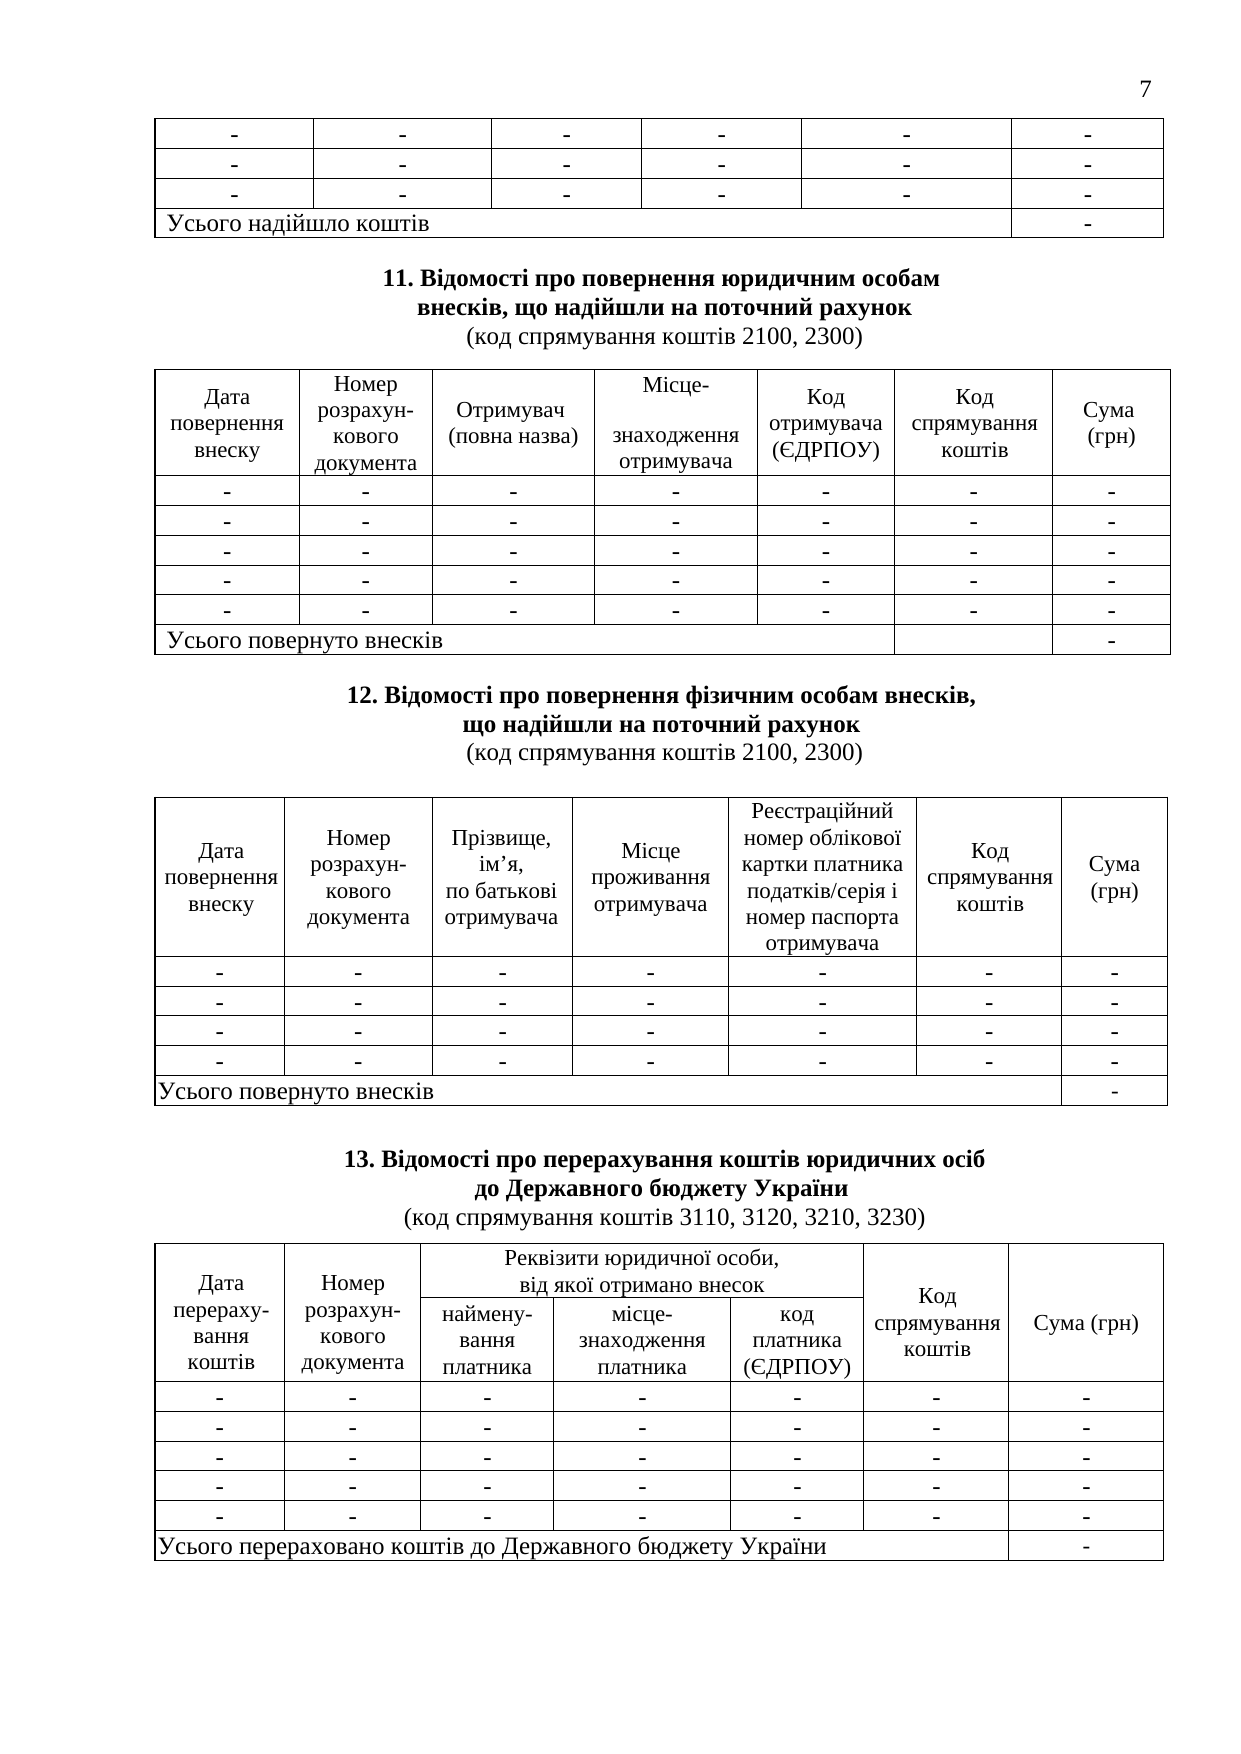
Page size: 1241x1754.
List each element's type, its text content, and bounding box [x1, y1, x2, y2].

table_cell - [731, 1382, 863, 1411]
table_cell - [314, 179, 491, 207]
table_cell Усього надійшло коштів [156, 209, 1011, 237]
table_cell - [1062, 1076, 1167, 1105]
table_cell - [1053, 476, 1170, 505]
table_cell - [1062, 957, 1167, 986]
table_cell - [285, 1471, 420, 1500]
table_cell - [156, 179, 313, 207]
table_cell - [895, 476, 1052, 505]
table_cell - [300, 476, 432, 505]
table_cell - [421, 1501, 553, 1530]
table_cell - [421, 1382, 553, 1411]
table_cell - [156, 595, 299, 624]
table_cell - [554, 1501, 730, 1530]
table_header Дата повернення внеску [156, 798, 284, 956]
subtitle до Державного бюджету України (код спрямування коштів 3110, 3120, 3210, 3230) [177, 1173, 1152, 1231]
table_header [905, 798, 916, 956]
table_cell - [156, 957, 284, 986]
table_cell - [642, 149, 801, 178]
table_cell - [1009, 1382, 1163, 1411]
table_header Сума (грн) [1053, 370, 1170, 475]
table_cell - [917, 957, 1061, 986]
table_cell - [156, 119, 313, 148]
table_cell - [156, 1016, 284, 1045]
table_cell - [1009, 1471, 1163, 1500]
table_cell - [573, 987, 728, 1015]
table_cell - [864, 1471, 1008, 1500]
table_cell - [802, 119, 1011, 148]
table_cell - [285, 1442, 420, 1470]
table_cell - [1053, 625, 1170, 654]
table_cell місце-знаходження платника [554, 1298, 730, 1381]
table_cell - [758, 476, 894, 505]
table_cell Усього повернуто внесків [156, 1076, 1061, 1105]
table_cell - [285, 1016, 432, 1045]
table_cell - [554, 1442, 730, 1470]
table_cell - [895, 506, 1052, 535]
table_cell - [864, 1501, 1008, 1530]
table_cell - [917, 987, 1061, 1015]
table_cell - [156, 1046, 284, 1075]
table_cell - [156, 506, 299, 535]
table_cell - [300, 506, 432, 535]
table_cell - [758, 566, 894, 594]
table_cell - [758, 536, 894, 564]
table_cell - [433, 987, 572, 1015]
table_cell - [433, 476, 594, 505]
table_cell - [595, 506, 757, 535]
table_header Номер розрахун- кового документа [285, 1244, 420, 1381]
table_cell - [156, 149, 313, 178]
table_header Місце- знаходження отримувача [595, 370, 757, 475]
table_cell - [864, 1412, 1008, 1441]
table_cell - [731, 1471, 863, 1500]
table_cell - [156, 1412, 284, 1441]
table_header Код спрямування коштів [895, 370, 1052, 475]
table_cell - [156, 987, 284, 1015]
table_cell - [156, 1382, 284, 1411]
table_cell - [864, 1382, 1008, 1411]
table_cell - [802, 149, 1011, 178]
table_cell - [1053, 506, 1170, 535]
table_cell - [300, 536, 432, 564]
table_cell - [300, 566, 432, 594]
table_cell - [314, 119, 491, 148]
subtitle 13. Відомості про перерахування коштів юридичних осіб [177, 1144, 1152, 1173]
table_cell - [802, 179, 1011, 207]
table_cell Усього повернуто внесків [156, 625, 894, 654]
table_cell - [156, 1471, 284, 1500]
table_cell - [421, 1471, 553, 1500]
table_cell - [285, 1382, 420, 1411]
table_header Номер розрахун-кового документа [300, 370, 432, 475]
table_cell - [492, 179, 641, 207]
table_cell - [642, 179, 801, 207]
table_cell - [595, 595, 757, 624]
table_cell - [1009, 1531, 1163, 1560]
table_header Прізвище, ім’я, по батькові отримувача [433, 798, 572, 956]
table_cell - [300, 595, 432, 624]
table_cell - [895, 595, 1052, 624]
table_cell - [421, 1412, 553, 1441]
table_cell наймену-вання платника [421, 1298, 553, 1381]
table_cell - [731, 1412, 863, 1441]
table_header Сума (грн) [1062, 798, 1167, 956]
table_header Отримувач (повна назва) [433, 370, 594, 475]
table_cell - [1053, 595, 1170, 624]
table_cell - [1009, 1442, 1163, 1470]
table_header Код отримувача (ЄДРПОУ) [758, 370, 894, 475]
table_cell - [285, 1046, 432, 1075]
table_cell - [314, 149, 491, 178]
table_cell - [285, 957, 432, 986]
table_header Номер розрахун- кового документа [285, 798, 432, 956]
table_cell - [433, 957, 572, 986]
table_cell - [156, 536, 299, 564]
table_cell - [433, 506, 594, 535]
table_cell - [285, 1501, 420, 1530]
table_cell - [1012, 149, 1163, 178]
table_cell - [433, 595, 594, 624]
table_cell - [1053, 566, 1170, 594]
table_cell - [1009, 1501, 1163, 1530]
table_header Код спрямування коштів [917, 798, 1061, 956]
table_cell - [156, 1442, 284, 1470]
table_cell - [595, 536, 757, 564]
table_cell - [895, 566, 1052, 594]
table_cell - [156, 476, 299, 505]
table_cell - [1062, 1016, 1167, 1045]
table_cell - [729, 1046, 916, 1075]
table_cell - [433, 1046, 572, 1075]
table_cell - [864, 1442, 1008, 1470]
table_cell - [285, 1412, 420, 1441]
table_cell - [1062, 987, 1167, 1015]
table_cell - [554, 1412, 730, 1441]
table_cell - [1009, 1412, 1163, 1441]
table_header Дата повернення внеску [156, 370, 299, 475]
table_cell - [492, 149, 641, 178]
table_cell - [758, 595, 894, 624]
table_cell - [731, 1501, 863, 1530]
subtitle 11. Відомості про повернення юридичним особам внесків, що надійшли на поточний рахунок (код спрямування коштів 2100, 2300) [177, 263, 1152, 349]
table_header Дата перераху- вання коштів [156, 1244, 284, 1381]
table_cell - [554, 1471, 730, 1500]
table_cell - [729, 987, 916, 1015]
table_header Реквізити юридичної особи, від якої отримано внесок [421, 1244, 863, 1297]
table_cell - [573, 957, 728, 986]
table_cell - [554, 1382, 730, 1411]
table_cell - [573, 1016, 728, 1045]
table_cell - [595, 476, 757, 505]
table_cell - [731, 1442, 863, 1470]
table_cell - [1062, 1046, 1167, 1075]
table_cell - [595, 566, 757, 594]
table_cell - [917, 1046, 1061, 1075]
table_cell - [1012, 209, 1163, 237]
table_cell - [573, 1046, 728, 1075]
subtitle 12. Відомості про повернення фізичним особам внесків, що надійшли на поточний рахунок (код спрямування коштів 2100, 2300) [177, 680, 1152, 766]
table_cell - [1053, 536, 1170, 564]
table_header Сума (грн) [1009, 1244, 1163, 1381]
table_header Місце проживання отримувача [573, 798, 728, 956]
table_cell - [758, 506, 894, 535]
table_cell - [729, 957, 916, 986]
table_cell - [421, 1442, 553, 1470]
table_cell [895, 625, 1052, 654]
table_cell - [729, 1016, 916, 1045]
table_cell код платника (ЄДРПОУ) [731, 1298, 863, 1381]
table_cell - [433, 536, 594, 564]
table_cell - [642, 119, 801, 148]
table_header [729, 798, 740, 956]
table_cell - [1012, 119, 1163, 148]
table_cell - [433, 566, 594, 594]
table_cell - [492, 119, 641, 148]
table_cell - [433, 1016, 572, 1045]
table_cell Усього перераховано коштів до Державного бюджету України [156, 1531, 1008, 1560]
table_cell - [895, 536, 1052, 564]
table_cell - [156, 566, 299, 594]
table_cell - [156, 1501, 284, 1530]
table_header Код спрямування коштів [864, 1244, 1008, 1381]
table_cell - [285, 987, 432, 1015]
table_cell - [1012, 179, 1163, 207]
table_cell - [917, 1016, 1061, 1045]
